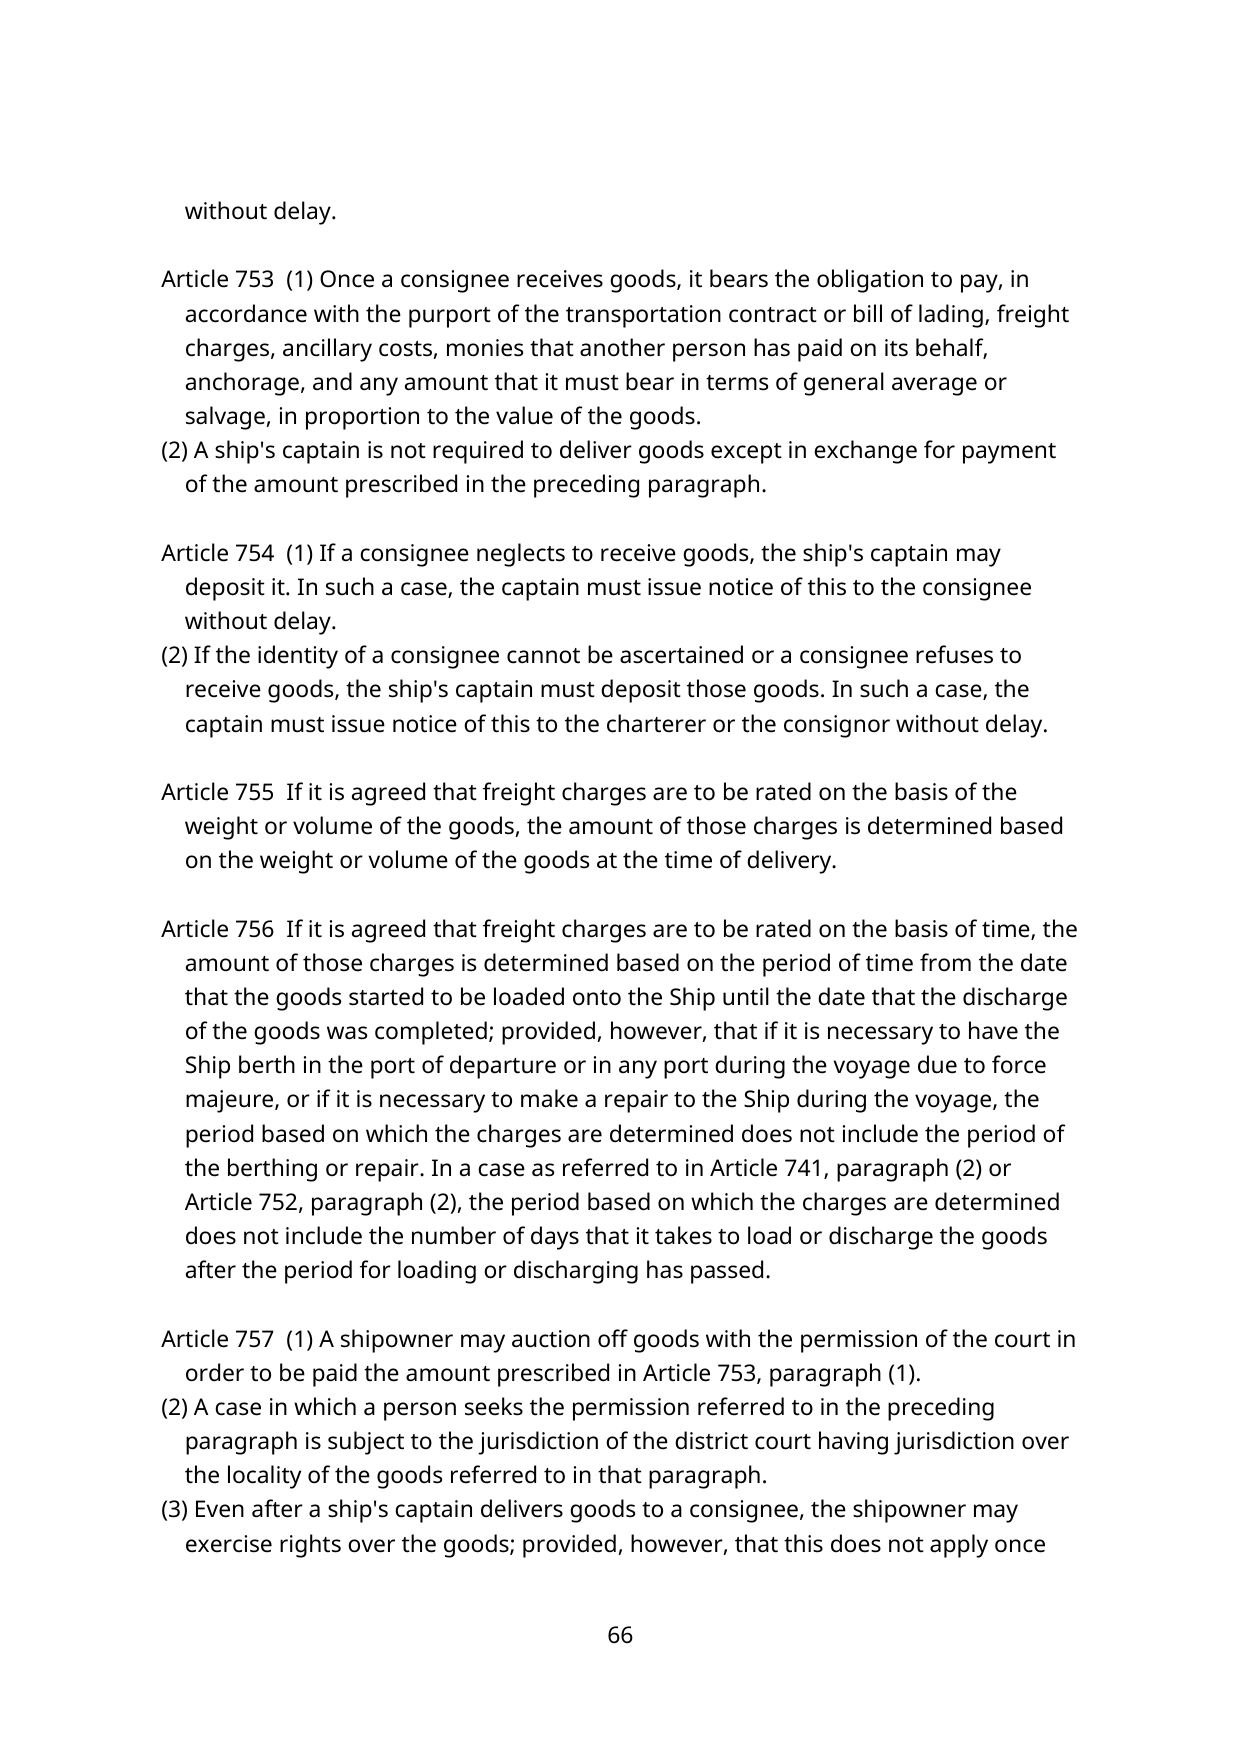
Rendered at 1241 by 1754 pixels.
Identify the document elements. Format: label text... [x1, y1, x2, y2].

text Article 755 If it is agreed that freight charges are to be rated on the basis of the weight or volume of the goods, the amount of those charges is determined based on the weight or volume of the goods at the time of delivery. [161, 774, 1079, 877]
text Article 753 (1) Once a consignee receives goods, it bears the obligation to pay, in accordance with the purport of the transportation contract or bill of lading, freight charges, ancillary costs, monies that another person has paid on its behalf, anchorage, and any amount that it must bear in terms of general average or salvage, in proportion to the value of the goods. [161, 262, 1079, 433]
text Article 757 (1) A shipowner may auction off goods with the permission of the court in order to be paid the amount prescribed in Article 753, paragraph (1). [161, 1321, 1079, 1389]
text (2) A ship's captain is not required to deliver goods except in exchange for payment of the amount prescribed in the preceding paragraph. [161, 433, 1079, 501]
text Article 754 (1) If a consignee neglects to receive goods, the ship's captain may deposit it. In such a case, the captain must issue notice of this to the consignee without delay. [161, 535, 1079, 638]
text Article 756 If it is agreed that freight charges are to be rated on the basis of time, the amount of those charges is determined based on the period of time from the date that the goods started to be loaded onto the Ship until the date that the discharge of the goods was completed; provided, however, that if it is necessary to have the Ship berth in the port of departure or in any port during the voyage due to force majeure, or if it is necessary to make a repair to the Ship during the voyage, the period based on which the charges are determined does not include the period of the berthing or repair. In a case as referred to in Article 741, paragraph (2) or Article 752, paragraph (2), the period based on which the charges are determined does not include the number of days that it takes to load or discharge the goods after the period for loading or discharging has passed. [161, 911, 1079, 1287]
text (2) If the identity of a consignee cannot be ascertained or a consignee refuses to receive goods, the ship's captain must deposit those goods. In such a case, the captain must issue notice of this to the charterer or the consignor without delay. [161, 638, 1079, 740]
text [161, 1492, 1079, 1560]
text (2) A case in which a person seeks the permission referred to in the preceding paragraph is subject to the jurisdiction of the district court having jurisdiction over the locality of the goods referred to in that paragraph. [161, 1389, 1079, 1492]
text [161, 194, 1079, 228]
